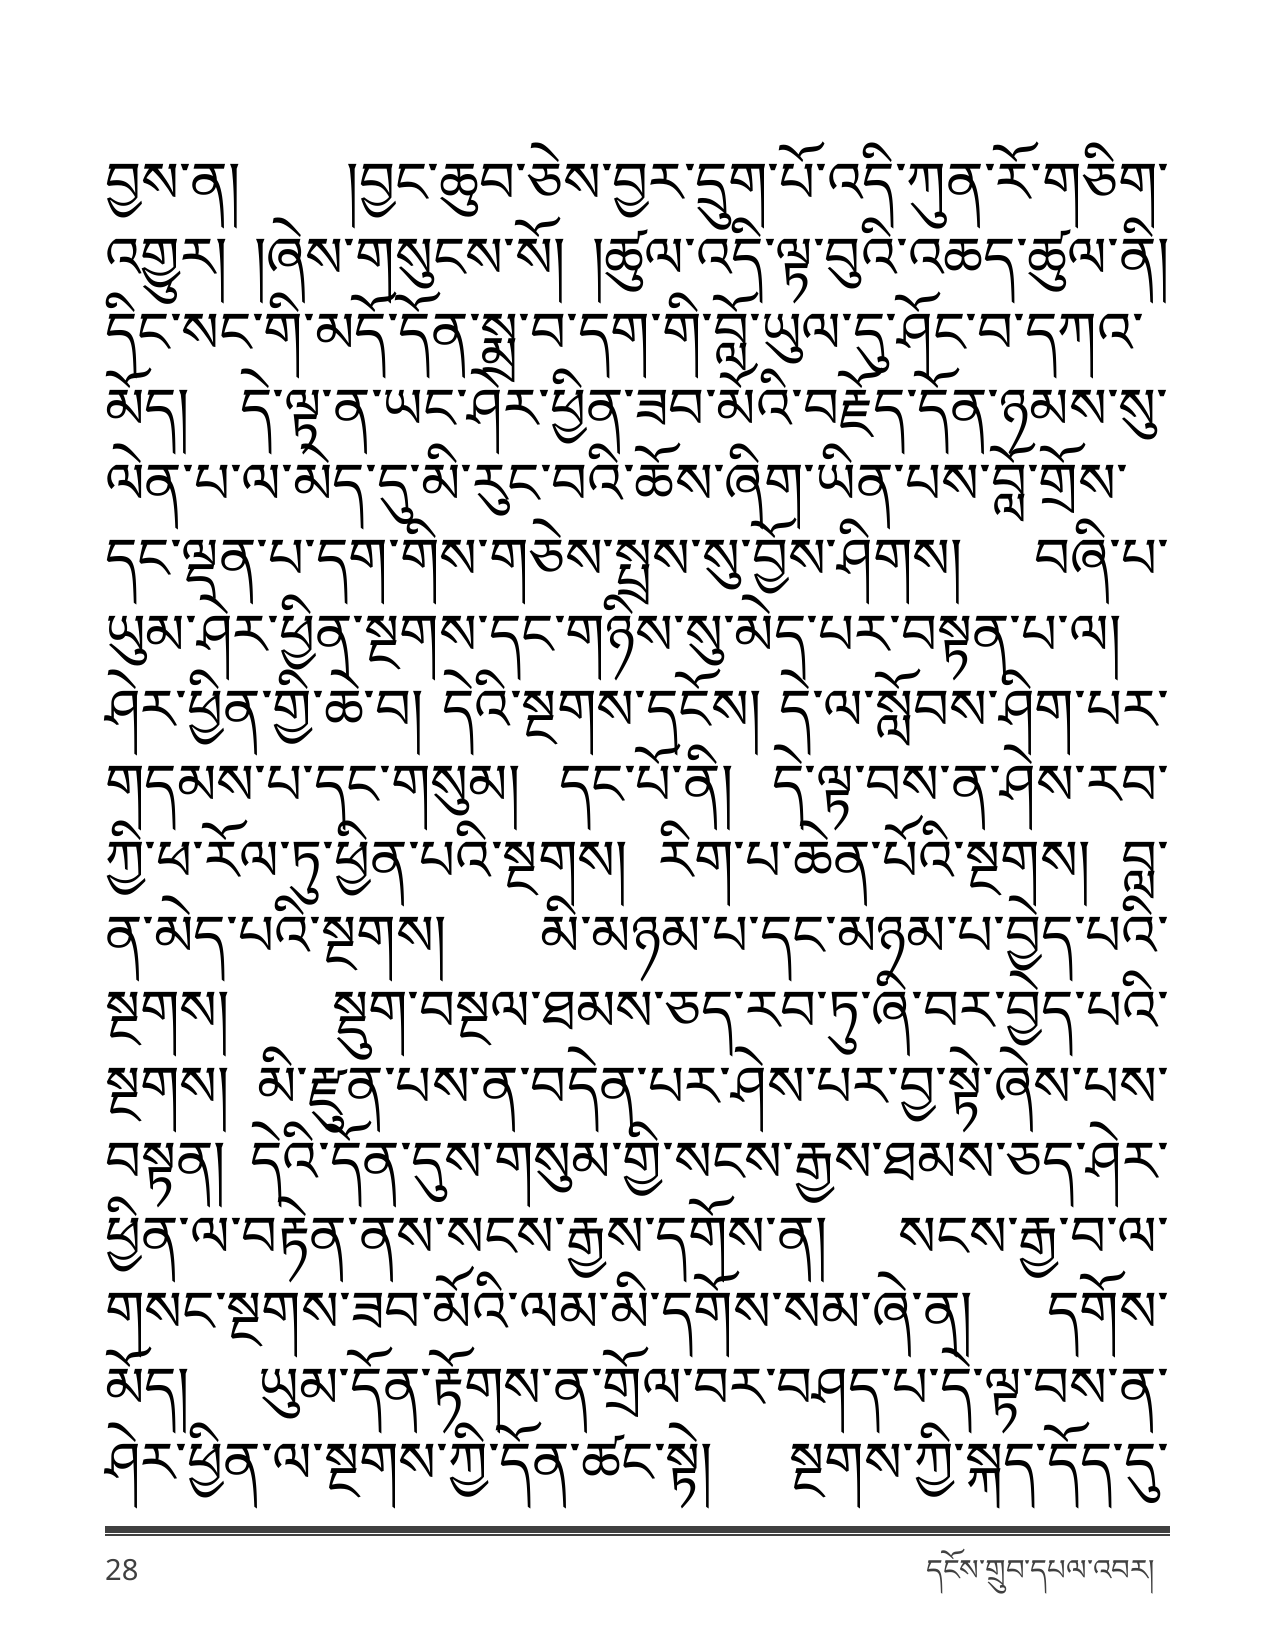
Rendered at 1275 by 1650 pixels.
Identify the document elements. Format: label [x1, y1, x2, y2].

text [105, 150, 1170, 1496]
